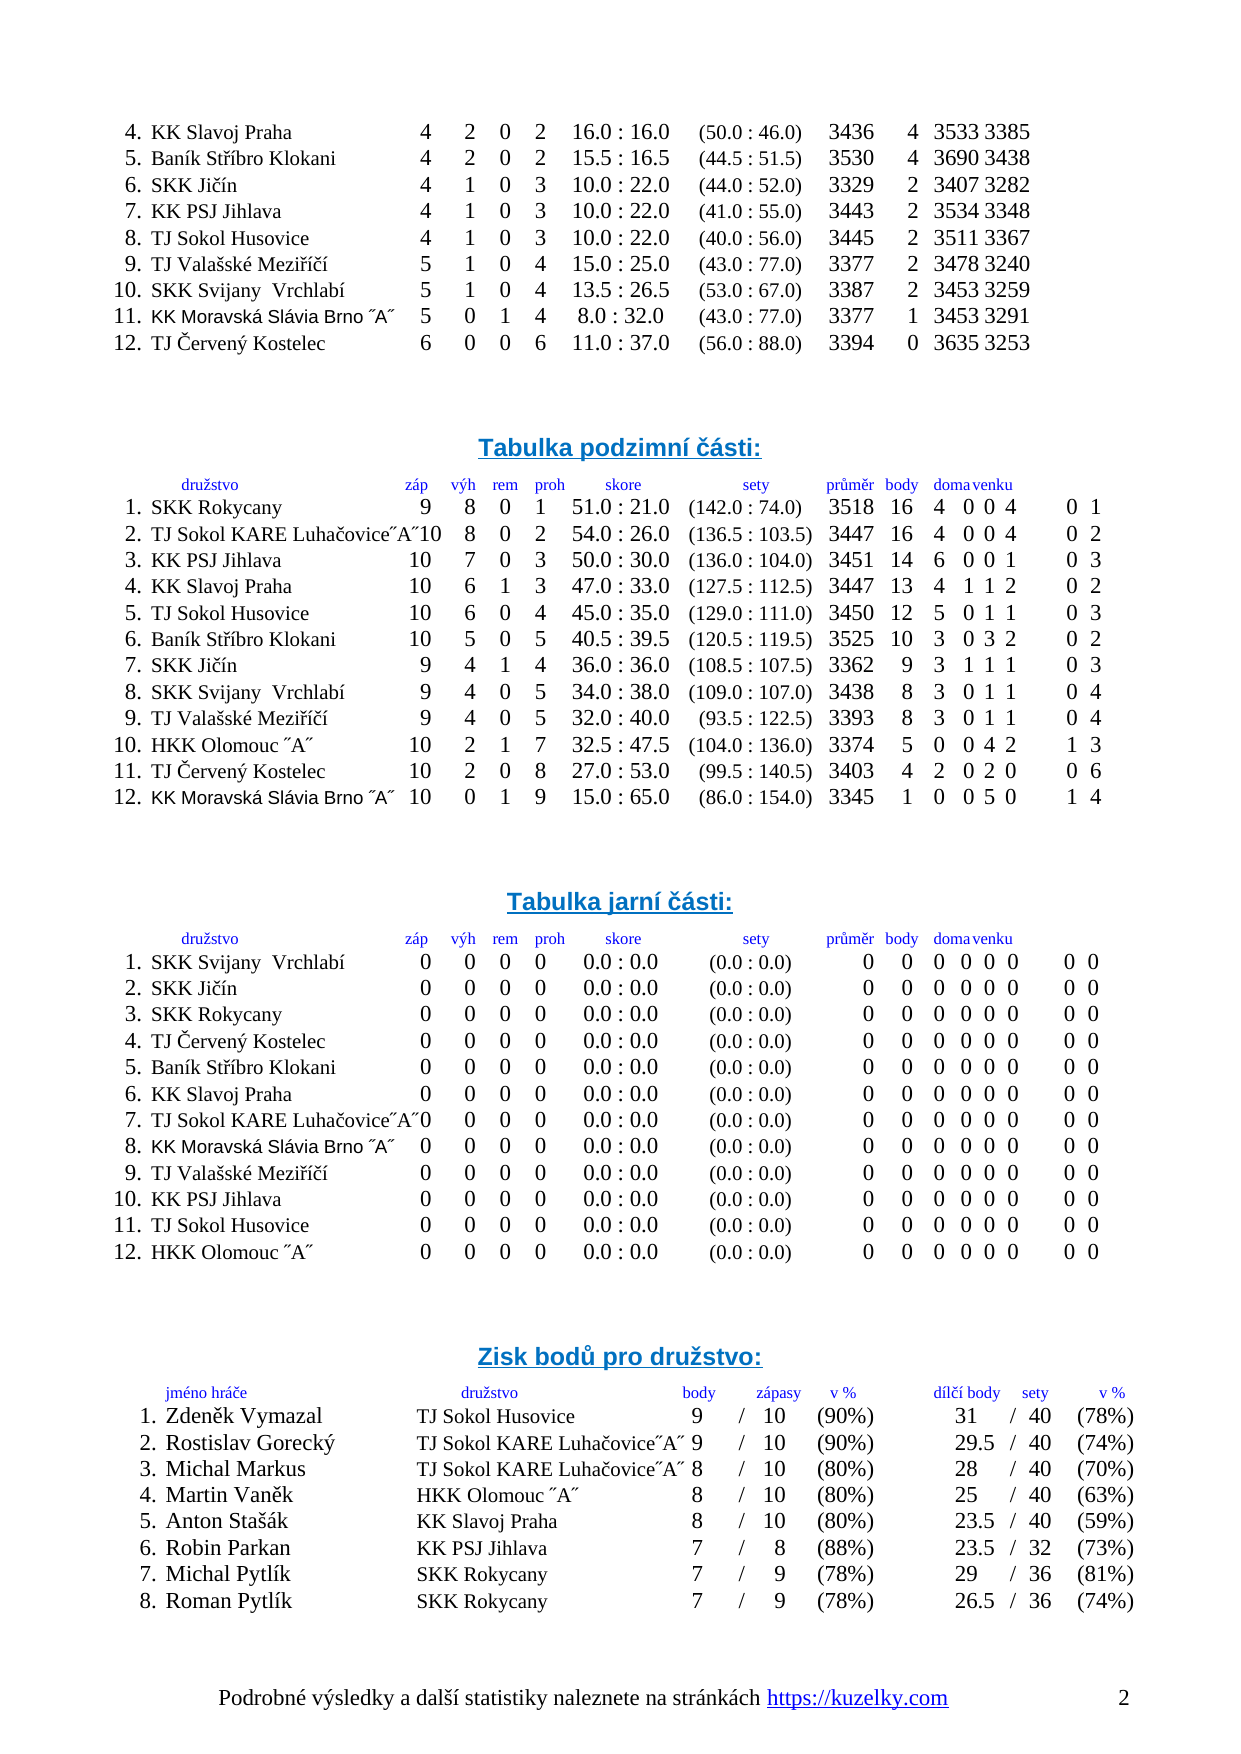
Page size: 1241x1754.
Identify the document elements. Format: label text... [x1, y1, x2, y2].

text 6. KK Slavoj Praha 0 0 0 0 0.0 : 0.0 (0.0 : 0.0) 0 0 0 0 0 0 0 0 [106, 1079, 1134, 1106]
text 2. SKK Jičín 0 0 0 0 0.0 : 0.0 (0.0 : 0.0) 0 0 0 0 0 0 0 0 [106, 974, 1134, 1001]
text 8. TJ Sokol Husovice 4 1 0 3 10.0 : 22.0 (40.0 : 56.0) 3445 2 3511 3367 [106, 223, 1134, 250]
text 1. SKK Rokycany 9 8 0 1 51.0 : 21.0 (142.0 : 74.0) 3518 16 4 0 0 4 0 1 [106, 493, 1134, 520]
text 12. TJ Červený Kostelec 6 0 0 6 11.0 : 37.0 (56.0 : 88.0) 3394 0 3635 3253 [106, 329, 1134, 355]
text 11. TJ Červený Kostelec 10 2 0 8 27.0 : 53.0 (99.5 : 140.5) 3403 4 2 0 2 0 0 6 [106, 757, 1134, 783]
text 10. SKK Svijany Vrchlabí 5 1 0 4 13.5 : 26.5 (53.0 : 67.0) 3387 2 3453 3259 [106, 276, 1134, 303]
text 5. TJ Sokol Husovice 10 6 0 4 45.0 : 35.0 (129.0 : 111.0) 3450 12 5 0 1 1 0 3 [106, 599, 1134, 625]
text 1. Zdeněk Vymazal TJ Sokol Husovice 9 / 10 (90%) 31 / 40 (78%) [106, 1402, 1134, 1428]
text 4. KK Slavoj Praha 10 6 1 3 47.0 : 33.0 (127.5 : 112.5) 3447 13 4 1 1 2 0 2 [106, 572, 1134, 599]
text 3. Michal Markus TJ Sokol KARE Luhačovice˝A˝ 8 / 10 (80%) 28 / 40 (70%) [106, 1455, 1134, 1481]
text 3. SKK Rokycany 0 0 0 0 0.0 : 0.0 (0.0 : 0.0) 0 0 0 0 0 0 0 0 [106, 1001, 1134, 1027]
text 7. SKK Jičín 9 4 1 4 36.0 : 36.0 (108.5 : 107.5) 3362 9 3 1 1 1 0 3 [106, 652, 1134, 678]
text 12. KK Moravská Slávia Brno ˝A˝ 10 0 1 9 15.0 : 65.0 (86.0 : 154.0) 3345 1 0 0 5 0 1 4 [106, 783, 1134, 810]
text 6. SKK Jičín 4 1 0 3 10.0 : 22.0 (44.0 : 52.0) 3329 2 3407 3282 [106, 171, 1134, 197]
text 11. KK Moravská Slávia Brno ˝A˝ 5 0 1 4 8.0 : 32.0 (43.0 : 77.0) 3377 1 3453 3291 [106, 303, 1134, 329]
text družstvo záp výh rem proh skore sety průměr body doma venku [106, 929, 1134, 948]
text 9. TJ Valašské Meziříčí 9 4 0 5 32.0 : 40.0 (93.5 : 122.5) 3393 8 3 0 1 1 0 4 [106, 704, 1134, 731]
text 1. SKK Svijany Vrchlabí 0 0 0 0 0.0 : 0.0 (0.0 : 0.0) 0 0 0 0 0 0 0 0 [106, 948, 1134, 974]
text 4. TJ Červený Kostelec 0 0 0 0 0.0 : 0.0 (0.0 : 0.0) 0 0 0 0 0 0 0 0 [106, 1027, 1134, 1053]
text 3. KK PSJ Jihlava 10 7 0 3 50.0 : 30.0 (136.0 : 104.0) 3451 14 6 0 0 1 0 3 [106, 546, 1134, 572]
text Tabulka podzimní části: [94, 433, 1145, 462]
text 5. Baník Stříbro Klokani 4 2 0 2 15.5 : 16.5 (44.5 : 51.5) 3530 4 3690 3438 [106, 144, 1134, 171]
text 10. HKK Olomouc ˝A˝ 10 2 1 7 32.5 : 47.5 (104.0 : 136.0) 3374 5 0 0 4 2 1 3 [106, 731, 1134, 757]
text 4. Martin Vaněk HKK Olomouc ˝A˝ 8 / 10 (80%) 25 / 40 (63%) [106, 1481, 1134, 1508]
text 7. KK PSJ Jihlava 4 1 0 3 10.0 : 22.0 (41.0 : 55.0) 3443 2 3534 3348 [106, 197, 1134, 223]
text 11. TJ Sokol Husovice 0 0 0 0 0.0 : 0.0 (0.0 : 0.0) 0 0 0 0 0 0 0 0 [106, 1211, 1134, 1238]
text 12. HKK Olomouc ˝A˝ 0 0 0 0 0.0 : 0.0 (0.0 : 0.0) 0 0 0 0 0 0 0 0 [106, 1238, 1134, 1264]
text 10. KK PSJ Jihlava 0 0 0 0 0.0 : 0.0 (0.0 : 0.0) 0 0 0 0 0 0 0 0 [106, 1185, 1134, 1211]
text družstvo záp výh rem proh skore sety průměr body doma venku [106, 474, 1134, 493]
text 8. KK Moravská Slávia Brno ˝A˝ 0 0 0 0 0.0 : 0.0 (0.0 : 0.0) 0 0 0 0 0 0 0 0 [106, 1132, 1134, 1159]
text 5. Baník Stříbro Klokani 0 0 0 0 0.0 : 0.0 (0.0 : 0.0) 0 0 0 0 0 0 0 0 [106, 1053, 1134, 1079]
text Tabulka jarní části: [94, 887, 1145, 916]
text 9. TJ Valašské Meziříčí 0 0 0 0 0.0 : 0.0 (0.0 : 0.0) 0 0 0 0 0 0 0 0 [106, 1159, 1134, 1185]
text 7. Michal Pytlík SKK Rokycany 7 / 9 (78%) 29 / 36 (81%) [106, 1560, 1134, 1587]
text 5. Anton Stašák KK Slavoj Praha 8 / 10 (80%) 23.5 / 40 (59%) [106, 1508, 1134, 1534]
text jméno hráče družstvo body zápasy v % dílčí body sety v % [106, 1383, 1134, 1402]
text 7. TJ Sokol KARE Luhačovice˝A˝ 0 0 0 0 0.0 : 0.0 (0.0 : 0.0) 0 0 0 0 0 0 0 0 [106, 1106, 1134, 1132]
text 2. TJ Sokol KARE Luhačovice˝A˝ 10 8 0 2 54.0 : 26.0 (136.5 : 103.5) 3447 16 4 0 0 4 0 2 [106, 520, 1134, 546]
text Zisk bodů pro družstvo: [94, 1342, 1145, 1371]
text 4. KK Slavoj Praha 4 2 0 2 16.0 : 16.0 (50.0 : 46.0) 3436 4 3533 3385 [106, 118, 1134, 144]
text 6. Baník Stříbro Klokani 10 5 0 5 40.5 : 39.5 (120.5 : 119.5) 3525 10 3 0 3 2 0 2 [106, 625, 1134, 652]
text 9. TJ Valašské Meziříčí 5 1 0 4 15.0 : 25.0 (43.0 : 77.0) 3377 2 3478 3240 [106, 250, 1134, 276]
text 8. Roman Pytlík SKK Rokycany 7 / 9 (78%) 26.5 / 36 (74%) [106, 1587, 1134, 1613]
text 2. Rostislav Gorecký TJ Sokol KARE Luhačovice˝A˝ 9 / 10 (90%) 29.5 / 40 (74%) [106, 1428, 1134, 1455]
text 8. SKK Svijany Vrchlabí 9 4 0 5 34.0 : 38.0 (109.0 : 107.0) 3438 8 3 0 1 1 0 4 [106, 678, 1134, 704]
text 6. Robin Parkan KK PSJ Jihlava 7 / 8 (88%) 23.5 / 32 (73%) [106, 1534, 1134, 1560]
